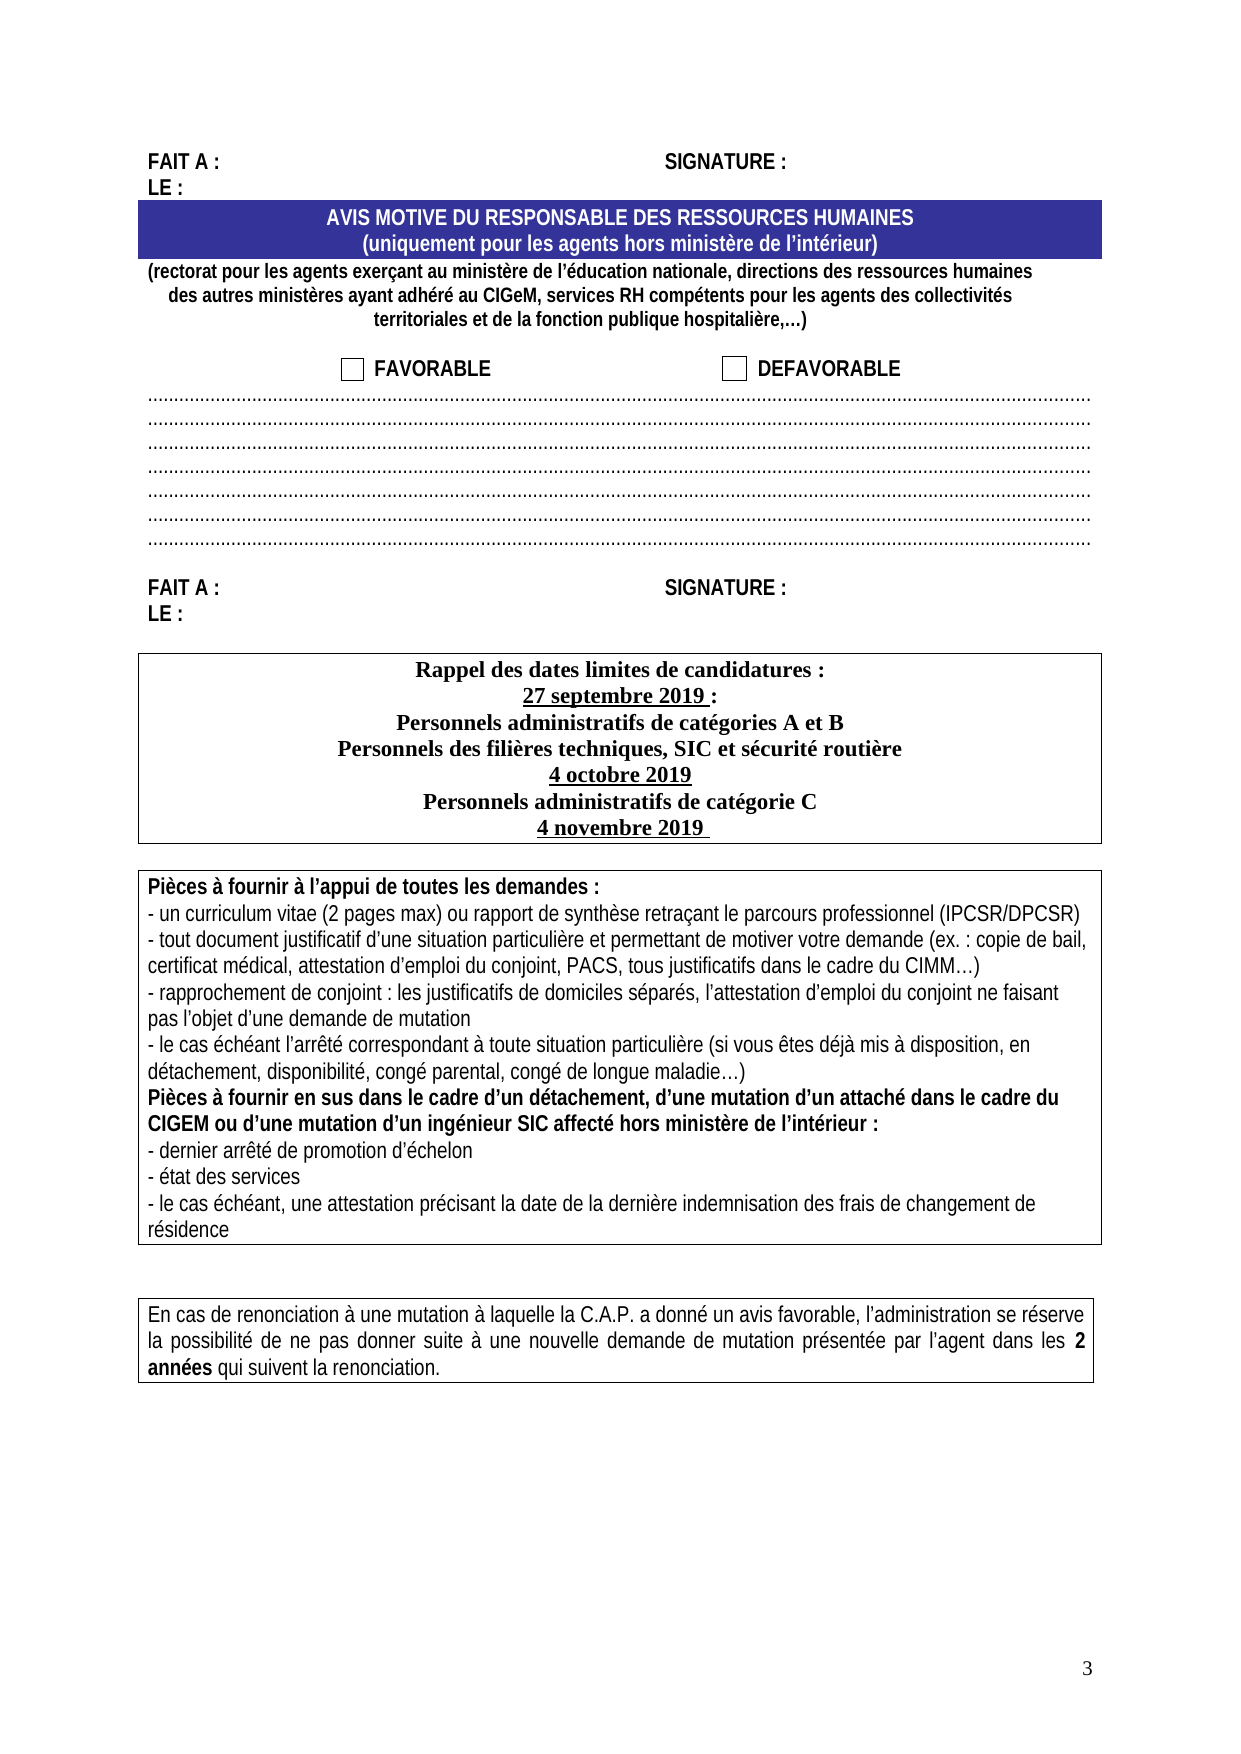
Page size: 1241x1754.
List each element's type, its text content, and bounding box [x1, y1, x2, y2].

text Pièces à fournir en sus dans le cadre d’un détachement, d’une mutation d’un attaché dans le cadre du CIGEM ou d’une mutation d’un ingénieur SIC affecté hors ministère de l’intérieur : [148, 1084, 1093, 1137]
text 27 septembre 2019 : [148, 682, 1093, 709]
text FAIT A : SIGNATURE : [148, 148, 1093, 174]
text FAIT A : SIGNATURE : [148, 574, 1093, 600]
text (uniquement pour les agents hors ministère de l’intérieur) [139, 227, 1101, 258]
text LE : [148, 174, 1093, 200]
text - état des services [148, 1163, 1093, 1186]
text - tout document justificatif d’une situation particulière et permettant de motiver votre demande (ex. : copie de bail, certificat médical, attestation d’emploi du conjoint, PACS, tous justificatifs dans le cadre du CIMM…) [148, 926, 1093, 979]
text AVIS MOTIVE DU RESPONSABLE DES RESSOURCES HUMAINES [139, 201, 1101, 227]
text - dernier arrêté de promotion d’échelon [148, 1137, 1093, 1163]
text LE : [148, 600, 1093, 627]
text En cas de renonciation à une mutation à laquelle la C.A.P. a donné un avis favorable, l’administration se réserve la possibilité de ne pas donner suite à une nouvelle demande de mutation présentée par l’agent dans les 2 années qui suivent la renonciation. [139, 1299, 1093, 1382]
text - le cas échéant l’arrêté correspondant à toute situation particulière (si vous êtes déjà mis à disposition, en détachement, disponibilité, congé parental, congé de longue maladie…) [148, 1031, 1093, 1084]
text - le cas échéant, une attestation précisant la date de la dernière indemnisation des frais de changement de résidence [139, 1186, 1101, 1244]
text 4 octobre 2019 [148, 762, 1093, 788]
text - rapprochement de conjoint : les justificatifs de domiciles séparés, l’attestation d’emploi du conjoint ne faisant pas l’objet d’une demande de mutation [148, 979, 1093, 1031]
text Pièces à fournir à l’appui de toutes les demandes : [139, 871, 1101, 899]
text Personnels administratifs de catégorie C [148, 788, 1093, 811]
text FAVORABLE DEFAVORABLE [148, 355, 1093, 381]
text (rectorat pour les agents exerçant au ministère de l’éducation nationale, directions des ressources humaines des autres ministères ayant adhéré au CIGeM, services RH compétents pour les agents des collectivités territoriales et de la fonction publique hospitalière,…) [148, 259, 1033, 331]
text Rappel des dates limites de candidatures : [139, 654, 1101, 682]
text - un curriculum vitae (2 pages max) ou rapport de synthèse retraçant le parcours professionnel (IPCSR/DPCSR) [148, 899, 1093, 926]
text Personnels des filières techniques, SIC et sécurité routière [148, 735, 1093, 762]
text 4 novembre 2019 [139, 811, 1101, 843]
text Personnels administratifs de catégories A et B [148, 709, 1093, 735]
